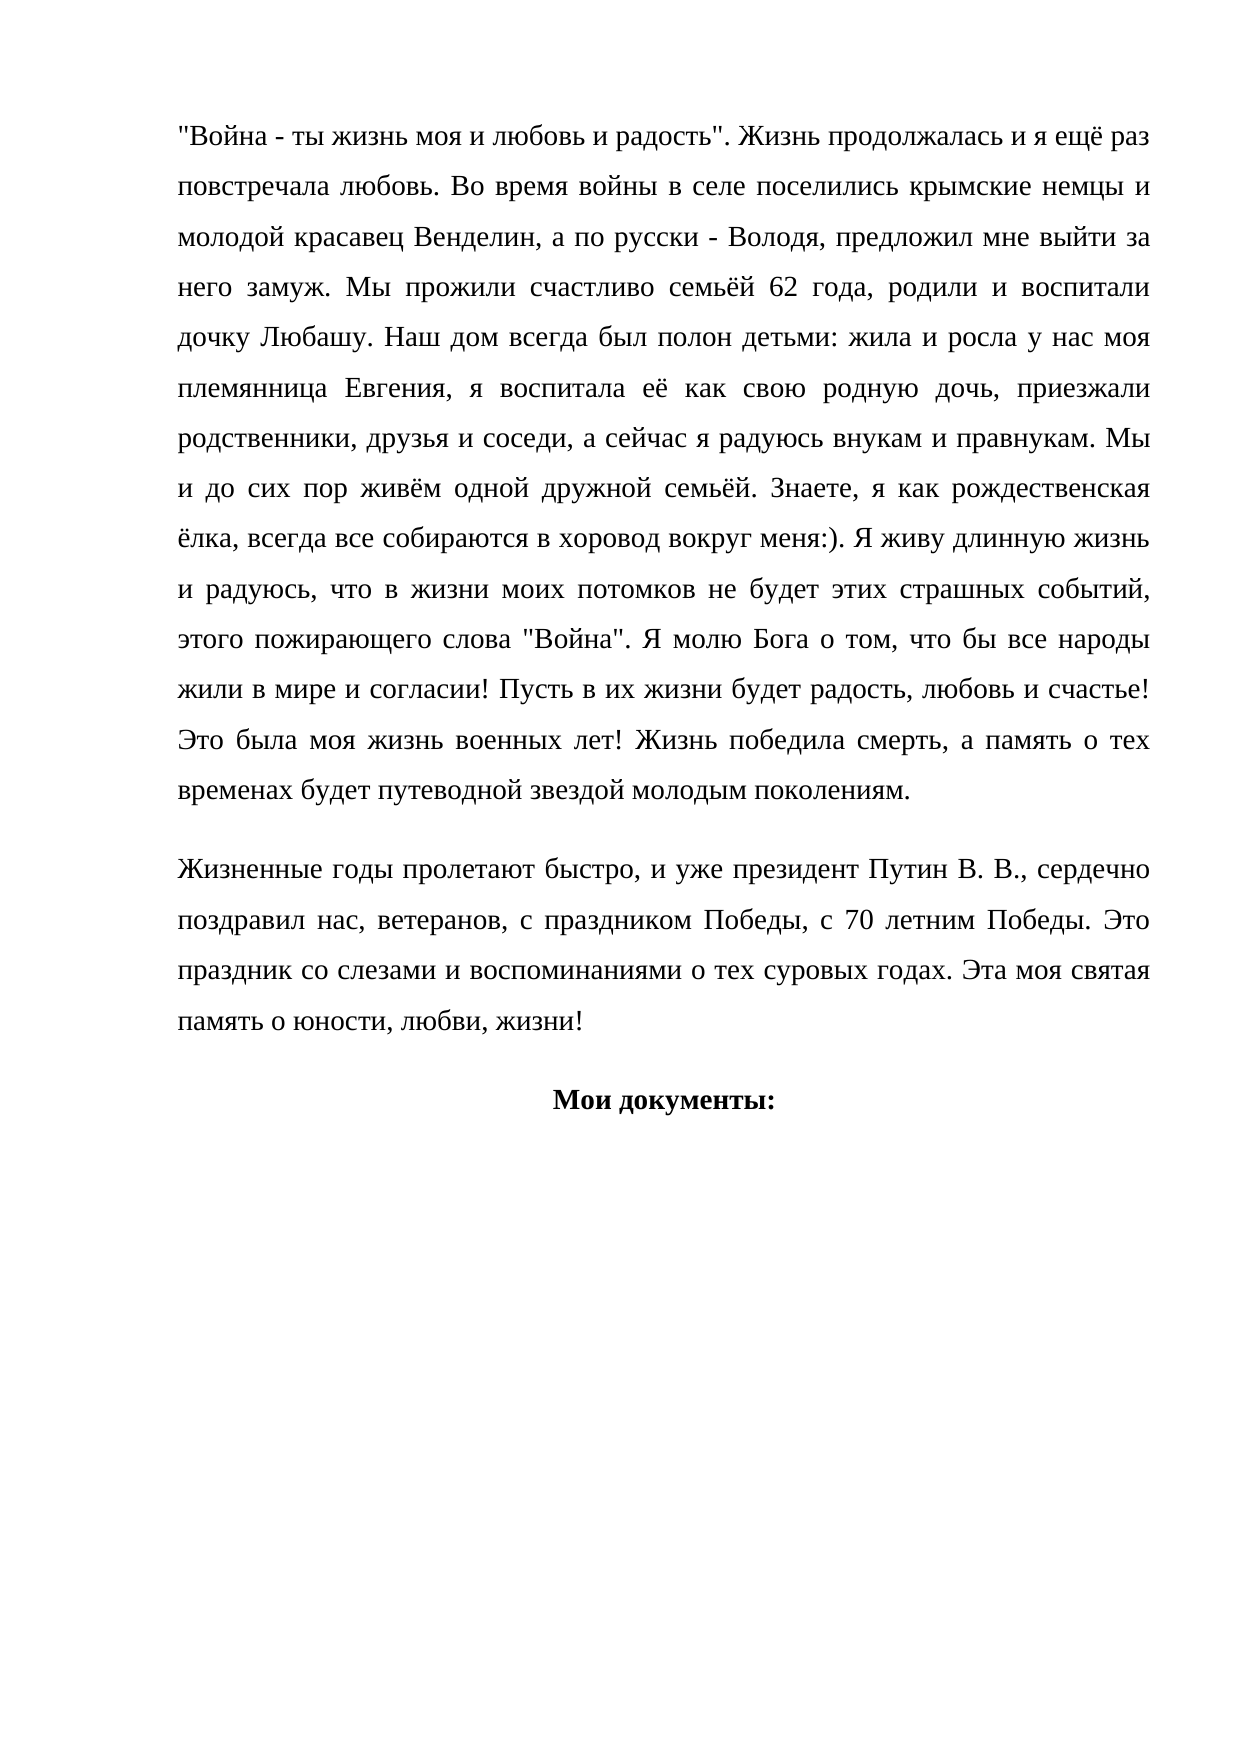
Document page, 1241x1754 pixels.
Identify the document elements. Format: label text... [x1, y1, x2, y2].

text Мои документы: [177, 1082, 1152, 1116]
text "Война - ты жизнь моя и любовь и радость". Жизнь продолжалась и я ещё раз повстречала любовь. Во время войны в селе поселились крымские немцы и молодой красавец Венделин, а по русски - Володя, предложил мне выйти за него замуж. Мы прожили счастливо семьёй 62 года, родили и воспитали дочку Любашу. Наш дом всегда был полон детьми: жила и росла у нас моя племянница Евгения, я воспитала её как свою родную дочь, приезжали родственники, друзья и соседи, а сейчас я радуюсь внукам и правнукам. Мы и до сих пор живём одной дружной семьёй. Знаете, я как рождественская ёлка, всегда все собираются в хоровод вокруг меня:). Я живу длинную жизнь и радуюсь, что в жизни моих потомков не будет этих страшных событий, этого пожирающего слова "Война". Я молю Бога о том, что бы все народы жили в мире и согласии! Пусть в их жизни будет радость, любовь и счастье! Это была моя жизнь военных лет! Жизнь победила смерть, а память о тех временах будет путеводной звездой молодым поколениям. [177, 118, 1152, 806]
text Жизненные годы пролетают быстро, и уже президент Путин В. В., сердечно поздравил нас, ветеранов, с праздником Победы, с 70 летним Победы. Это праздник со слезами и воспоминаниями о тех суровых годах. Эта моя святая память о юности, любви, жизни! [177, 852, 1152, 1036]
